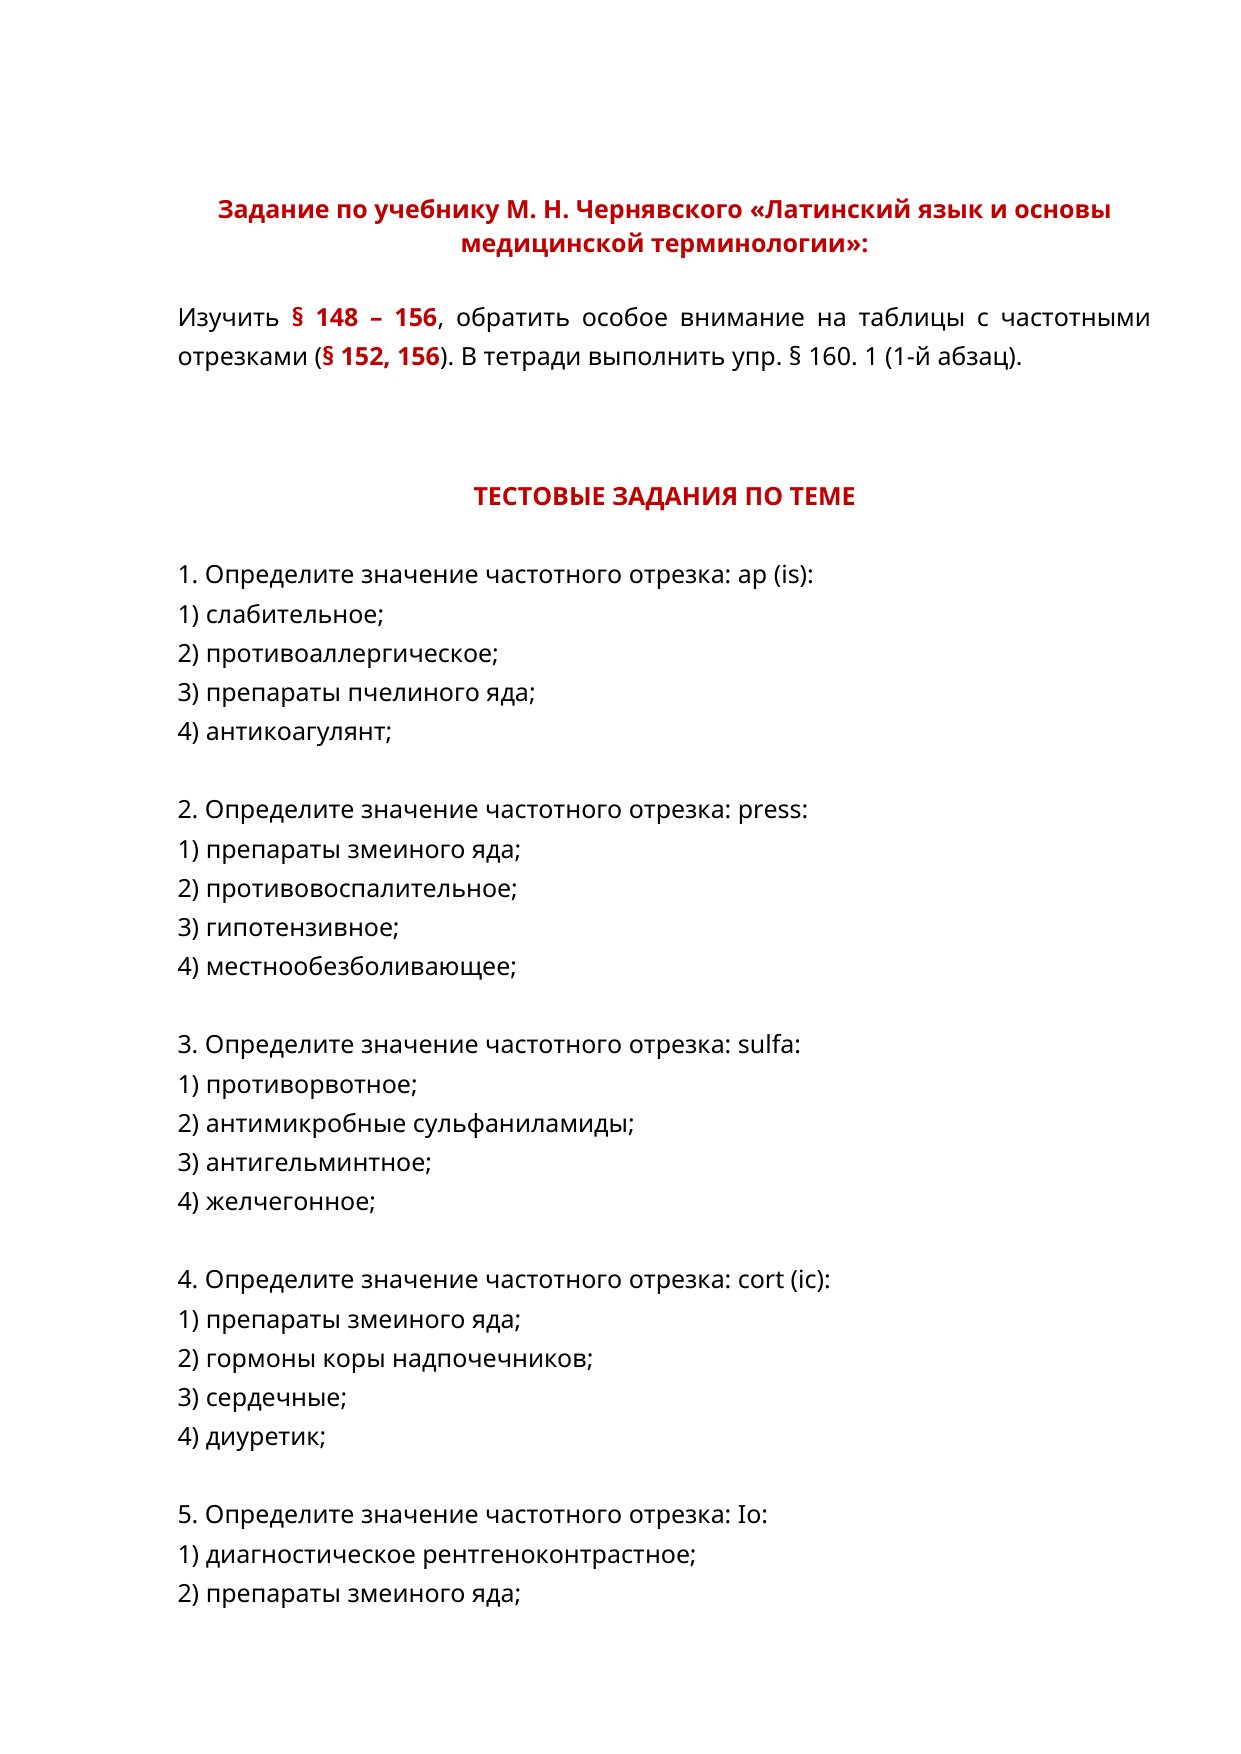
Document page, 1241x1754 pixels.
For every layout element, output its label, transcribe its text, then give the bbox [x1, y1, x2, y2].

text 2) гормоны коры надпочечников; [177, 1340, 1152, 1374]
text 2) противоаллергическое; [177, 635, 1152, 669]
text 1) диагностическое рентгеноконтрастное; [177, 1536, 1152, 1570]
text 2) препараты змеиного яда; [177, 1575, 1152, 1609]
text 2) противовоспалительное; [177, 870, 1152, 904]
text ТЕСТОВЫЕ ЗАДАНИЯ ПО ТЕМЕ [177, 478, 1152, 512]
text 4) желчегонное; [177, 1184, 1152, 1218]
text 4) антикоагулянт; [177, 714, 1152, 748]
text Задание по учебнику М. Н. Чернявского «Латинский язык и основы медицинской терминологии»: [868, 192, 1152, 260]
text 3. Определите значение частотного отрезка: sulfa: [177, 1027, 1152, 1061]
text 1) противорвотное; [177, 1066, 1152, 1100]
text Изучить § 148 – 156, обратить особое внимание на таблицы с частотными отрезками (§ 152, 156). В тетради выполнить упр. § 160. 1 (1-й абзац). [177, 334, 1152, 373]
text 4) местнообезболивающее; [177, 949, 1152, 983]
text 3) сердечные; [177, 1379, 1152, 1414]
text 1) препараты змеиного яда; [177, 831, 1152, 865]
text 5. Определите значение частотного отрезка: Io: [177, 1497, 1152, 1531]
text 4. Определите значение частотного отрезка: cort (ic): [177, 1262, 1152, 1296]
text 1) слабительное; [177, 596, 1152, 630]
text Задание по учебнику М. Н. Чернявского «Латинский язык и основы медицинской терминологии»: [177, 192, 750, 260]
text 3) антигельминтное; [177, 1144, 1152, 1179]
text 1) препараты змеиного яда; [177, 1301, 1152, 1335]
text 2) антимикробные сульфаниламиды; [177, 1105, 1152, 1139]
text 3) препараты пчелиного яда; [177, 674, 1152, 709]
text 4) диуретик; [177, 1419, 1152, 1453]
text 2. Определите значение частотного отрезка: press: [177, 753, 1152, 826]
text 1. Определите значение частотного отрезка: ap (is): [177, 512, 1152, 591]
text 3) гипотензивное; [177, 909, 1152, 944]
